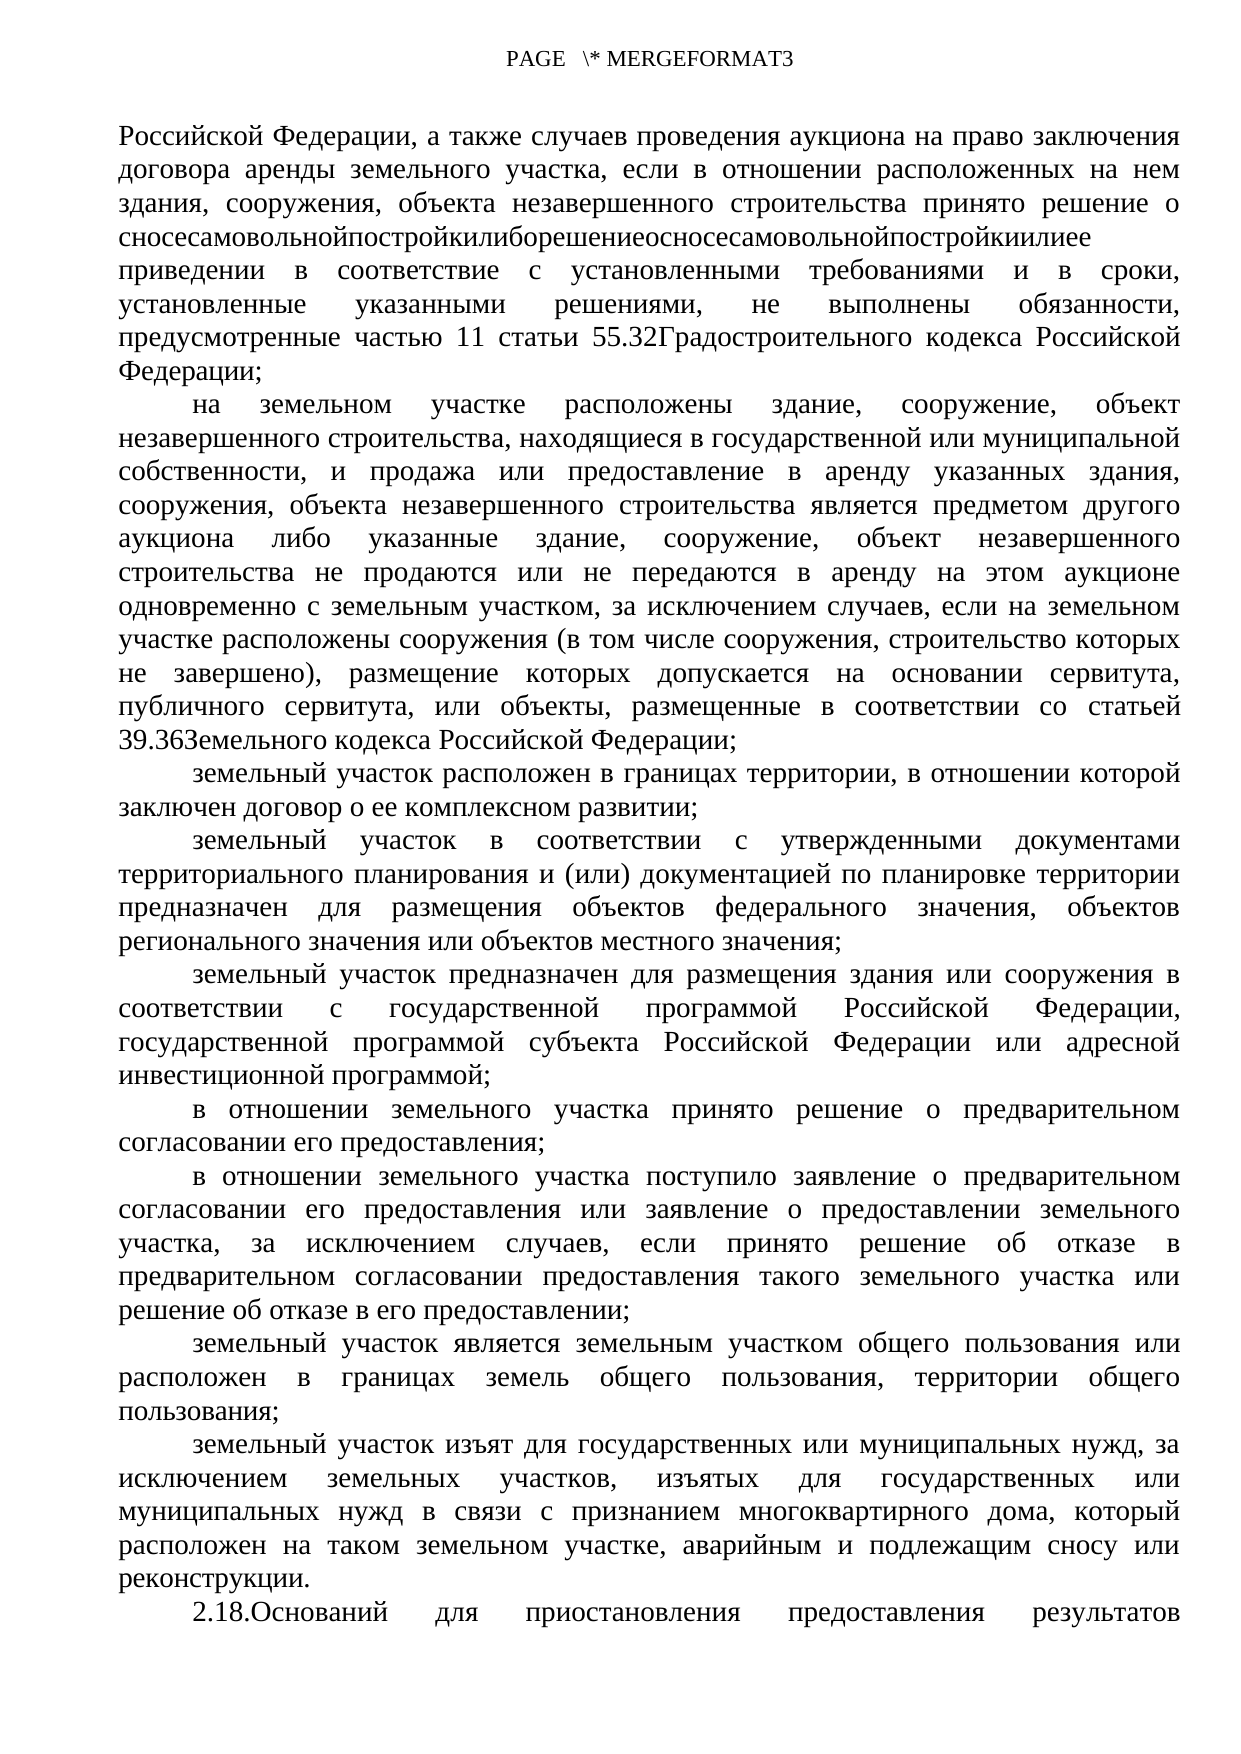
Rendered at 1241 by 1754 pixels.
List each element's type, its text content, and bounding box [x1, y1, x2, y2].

text в отношении земельного участка поступило заявление о предварительном согласовании его предоставления или заявление о предоставлении земельного участка, за исключением случаев, если принято решение об отказе в предварительном согласовании предоставления такого земельного участка или решение об отказе в его предоставлении; [118, 1158, 1181, 1326]
text земельный участок является земельным участком общего пользования или расположен в границах земель общего пользования, территории общего пользования; [118, 1326, 1181, 1426]
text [118, 118, 1181, 386]
text земельный участок расположен в границах территории, в отношении которой заключен договор о ее комплексном развитии; [118, 755, 1181, 822]
text в отношении земельного участка принято решение о предварительном согласовании его предоставления; [118, 1091, 1181, 1158]
text земельный участок изъят для государственных или муниципальных нужд, за исключением земельных участков, изъятых для государственных или муниципальных нужд в связи с признанием многоквартирного дома, который расположен на таком земельном участке, аварийным и подлежащим сносу или реконструкции. [118, 1426, 1181, 1594]
text земельный участок в соответствии с утвержденными документами территориального планирования и (или) документацией по планировке территории предназначен для размещения объектов федерального значения, объектов регионального значения или объектов местного значения; [118, 822, 1181, 957]
text на земельном участке расположены здание, сооружение, объект незавершенного строительства, находящиеся в государственной или муниципальной собственности, и продажа или предоставление в аренду указанных здания, сооружения, объекта незавершенного строительства является предметом другого аукциона либо указанные здание, сооружение, объект незавершенного строительства не продаются или не передаются в аренду на этом аукционе одновременно с земельным участком, за исключением случаев, если на земельном участке расположены сооружения (в том числе сооружения, строительство которых не завершено), размещение которых допускается на основании сервитута, публичного сервитута, или объекты, размещенные в соответствии со статьей 39.36Земельного кодекса Российской Федерации; [118, 386, 1181, 755]
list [118, 1594, 1181, 1627]
text земельный участок предназначен для размещения здания или сооружения в соответствии с государственной программой Российской Федерации, государственной программой субъекта Российской Федерации или адресной инвестиционной программой; [118, 957, 1181, 1091]
